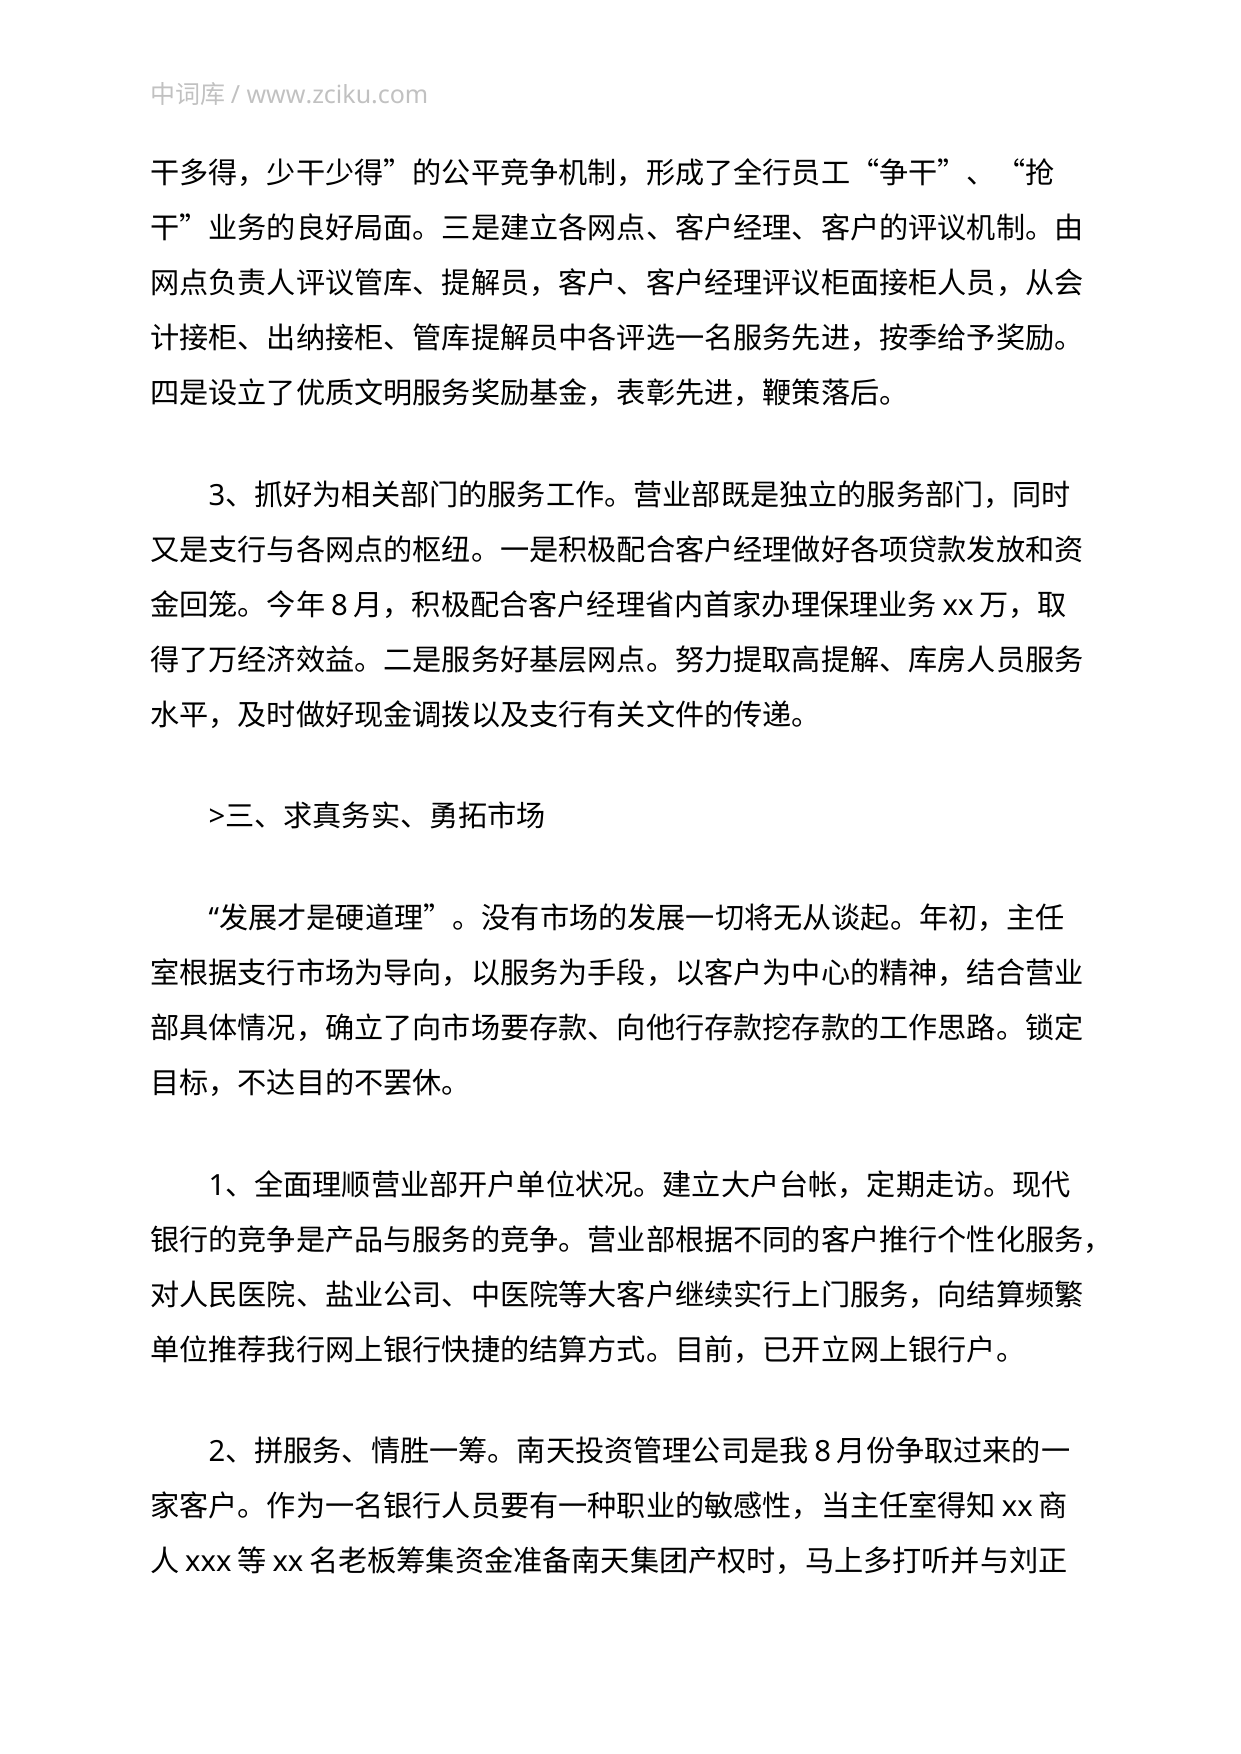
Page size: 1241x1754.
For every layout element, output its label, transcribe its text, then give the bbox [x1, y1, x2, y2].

text >三、求真务实、勇拓市场 [150, 793, 1090, 835]
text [150, 150, 1090, 412]
text “发展才是硬道理”。没有市场的发展一切将无从谈起。年初，主任室根据支行市场为导向，以服务为手段，以客户为中心的精神，结合营业部具体情况，确立了向市场要存款、向他行存款挖存款的工作思路。锁定目标，不达目的不罢休。 [150, 895, 1090, 1102]
text 1、全面理顺营业部开户单位状况。建立大户台帐，定期走访。现代银行的竞争是产品与服务的竞争。营业部根据不同的客户推行个性化服务，对人民医院、盐业公司、中医院等大客户继续实行上门服务，向结算频繁单位推荐我行网上银行快捷的结算方式。目前，已开立网上银行户。 [150, 1161, 1090, 1368]
text 3、抓好为相关部门的服务工作。营业部既是独立的服务部门，同时又是支行与各网点的枢纽。一是积极配合客户经理做好各项贷款发放和资金回笼。今年8月，积极配合客户经理省内首家办理保理业务xx万，取得了万经济效益。二是服务好基层网点。努力提取高提解、库房人员服务水平，及时做好现金调拨以及支行有关文件的传递。 [150, 471, 1090, 733]
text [150, 1428, 1090, 1580]
